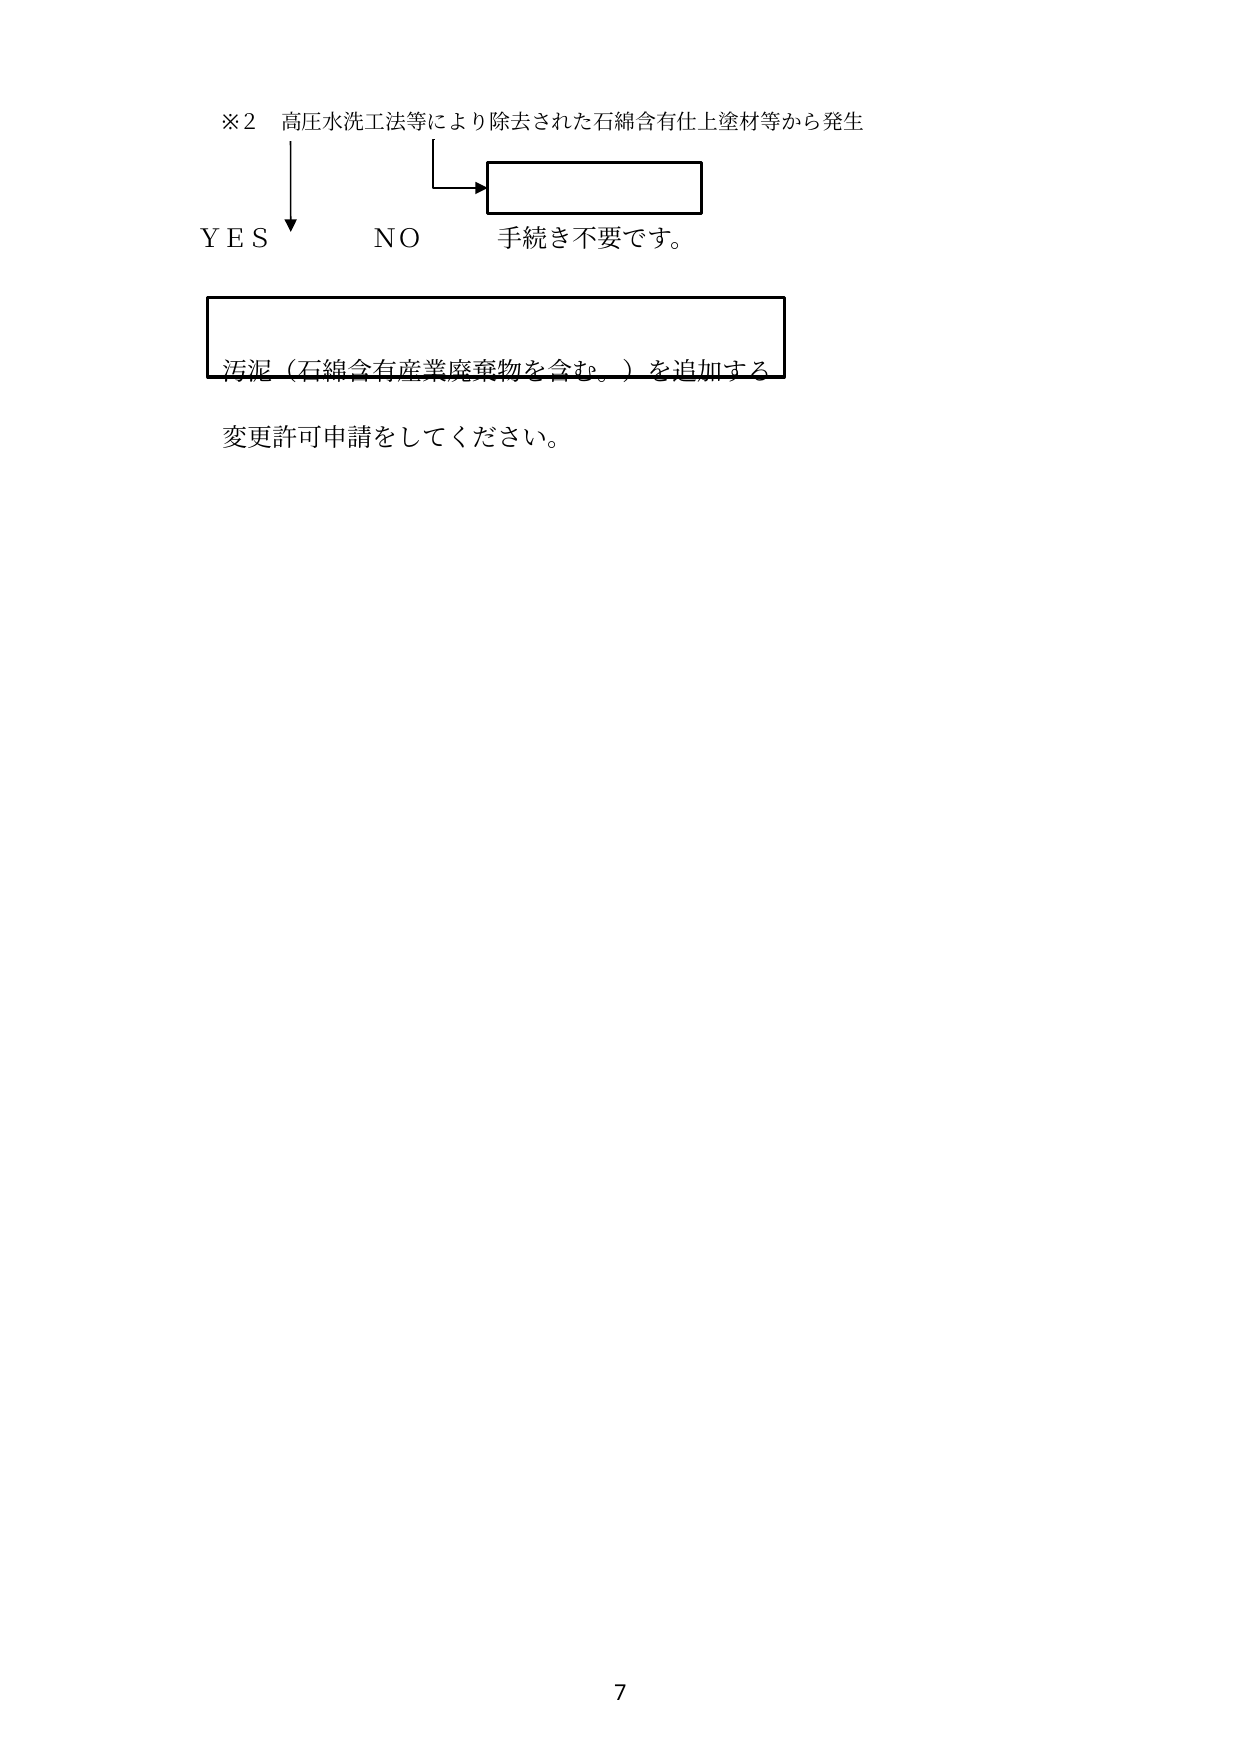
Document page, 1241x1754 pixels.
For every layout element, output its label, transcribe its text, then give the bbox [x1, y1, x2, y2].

text 汚泥（石綿含有産業廃棄物を含む。）を追加する [148, 336, 1092, 402]
text ＹＥＳ ＮＯ 手続き不要です。 [148, 203, 1092, 270]
text ※２ 高圧水洗工法等により除去された石綿含有仕上塗材等から発生 [169, 104, 1092, 137]
text 変更許可申請をしてください。 [148, 402, 1092, 468]
